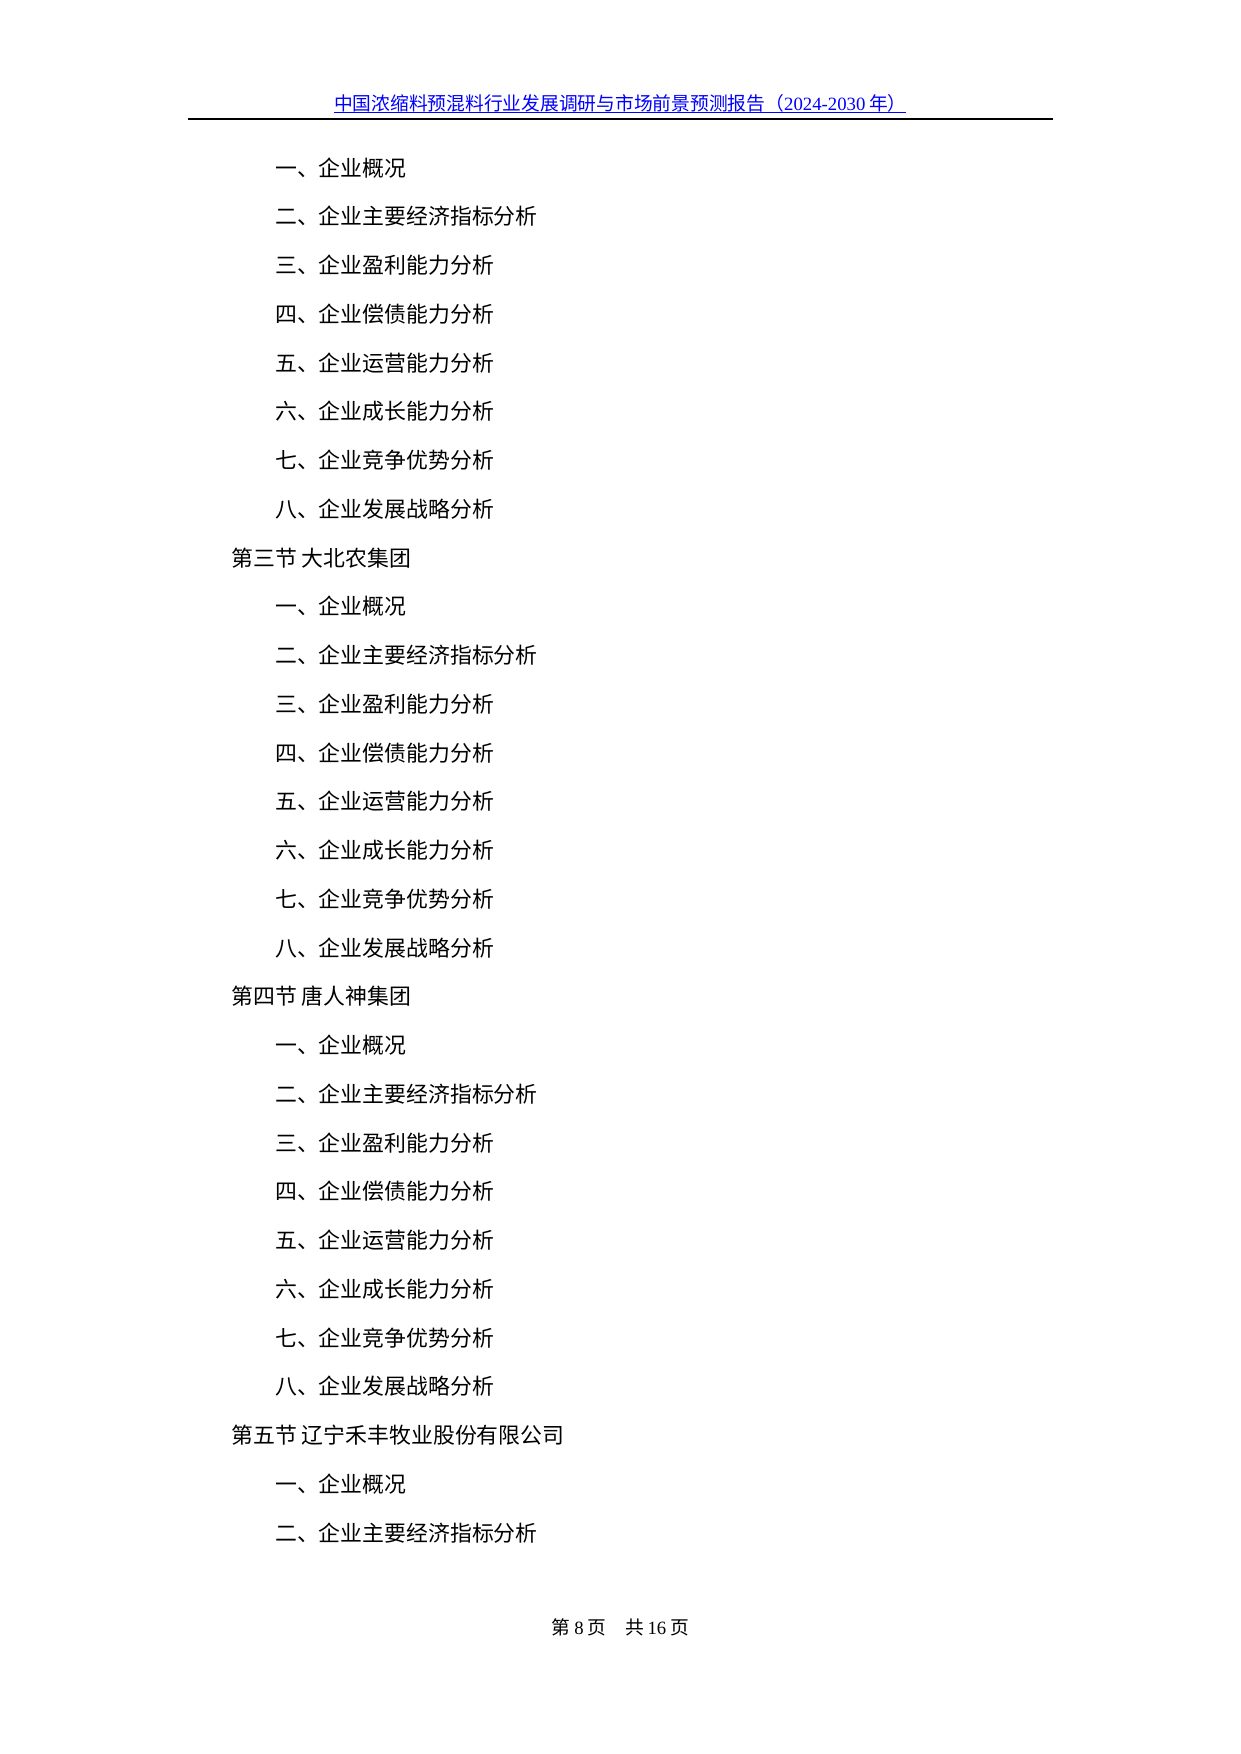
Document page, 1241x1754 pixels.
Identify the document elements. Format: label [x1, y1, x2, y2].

text [187, 150, 1053, 1548]
